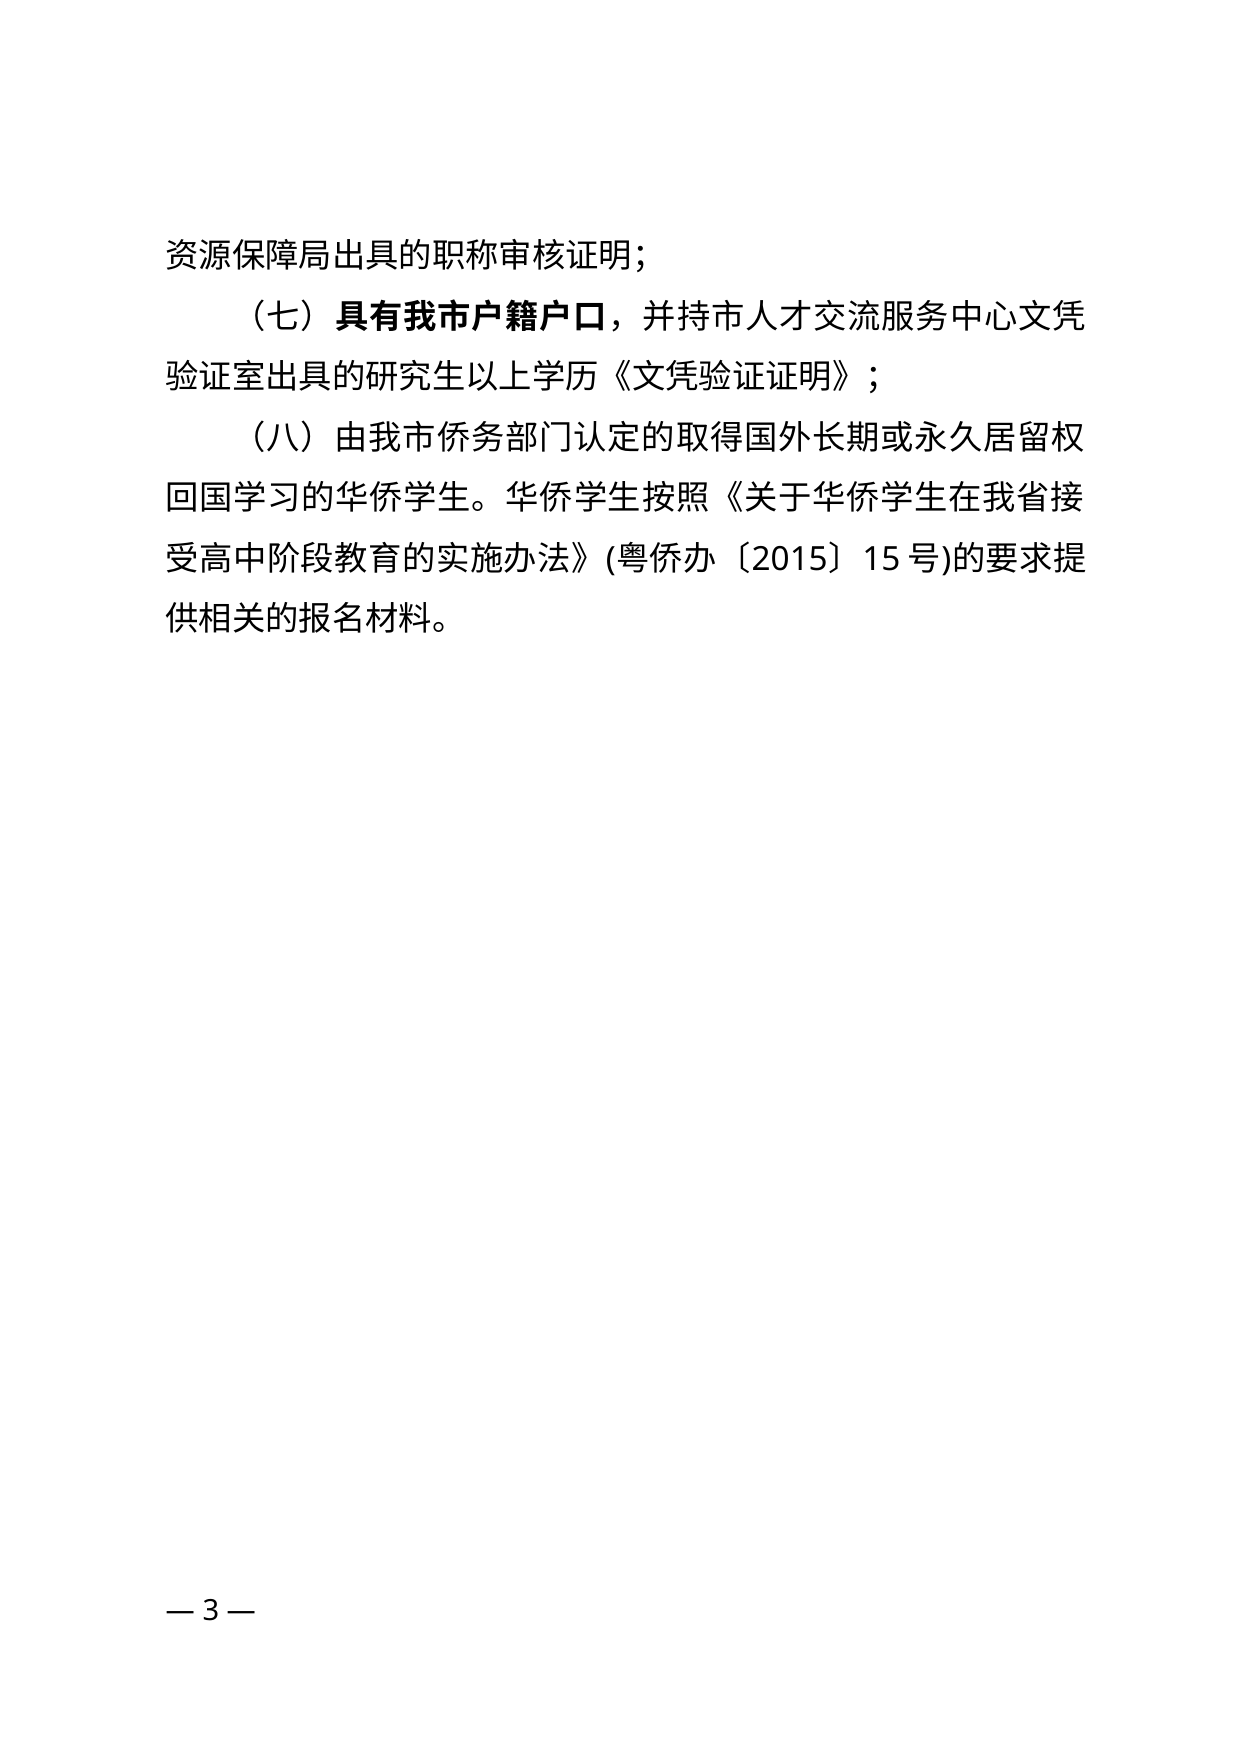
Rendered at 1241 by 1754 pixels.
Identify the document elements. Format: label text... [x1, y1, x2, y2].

text （八）由我市侨务部门认定的取得国外长期或永久居留权回国学习的华侨学生。华侨学生按照《关于华侨学生在我省接受高中阶段教育的实施办法》(粤侨办〔2015〕15号)的要求提供相关的报名材料。 [165, 401, 1087, 642]
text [165, 219, 1087, 280]
text （七）具有我市户籍户口，并持市人才交流服务中心文凭验证室出具的研究生以上学历《文凭验证证明》； [165, 280, 1087, 401]
